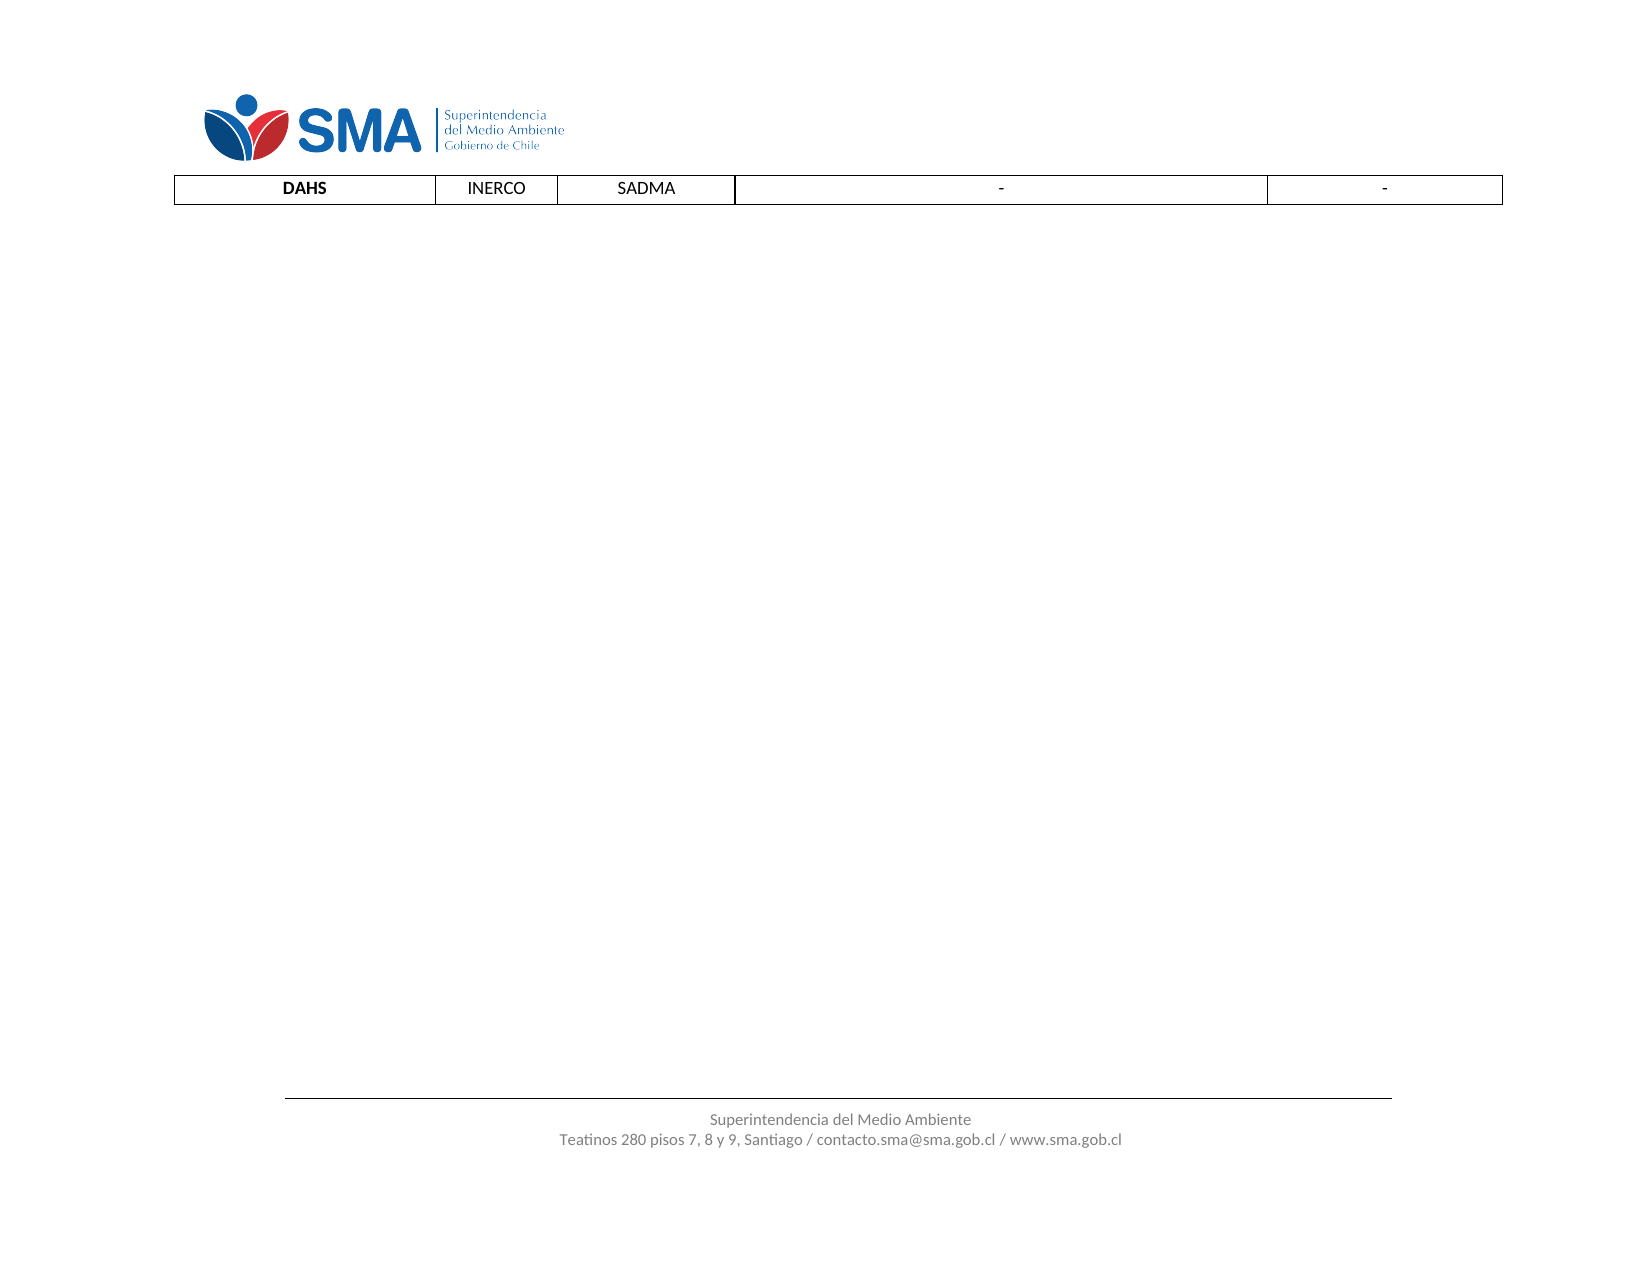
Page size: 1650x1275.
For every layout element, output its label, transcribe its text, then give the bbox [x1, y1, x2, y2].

table_cell SADMA [558, 176, 734, 203]
table_cell INERCO [436, 176, 557, 203]
picture [174, 73, 584, 175]
table_cell - [1268, 176, 1502, 203]
table_cell - [736, 176, 1267, 203]
table_cell DAHS [175, 176, 435, 203]
